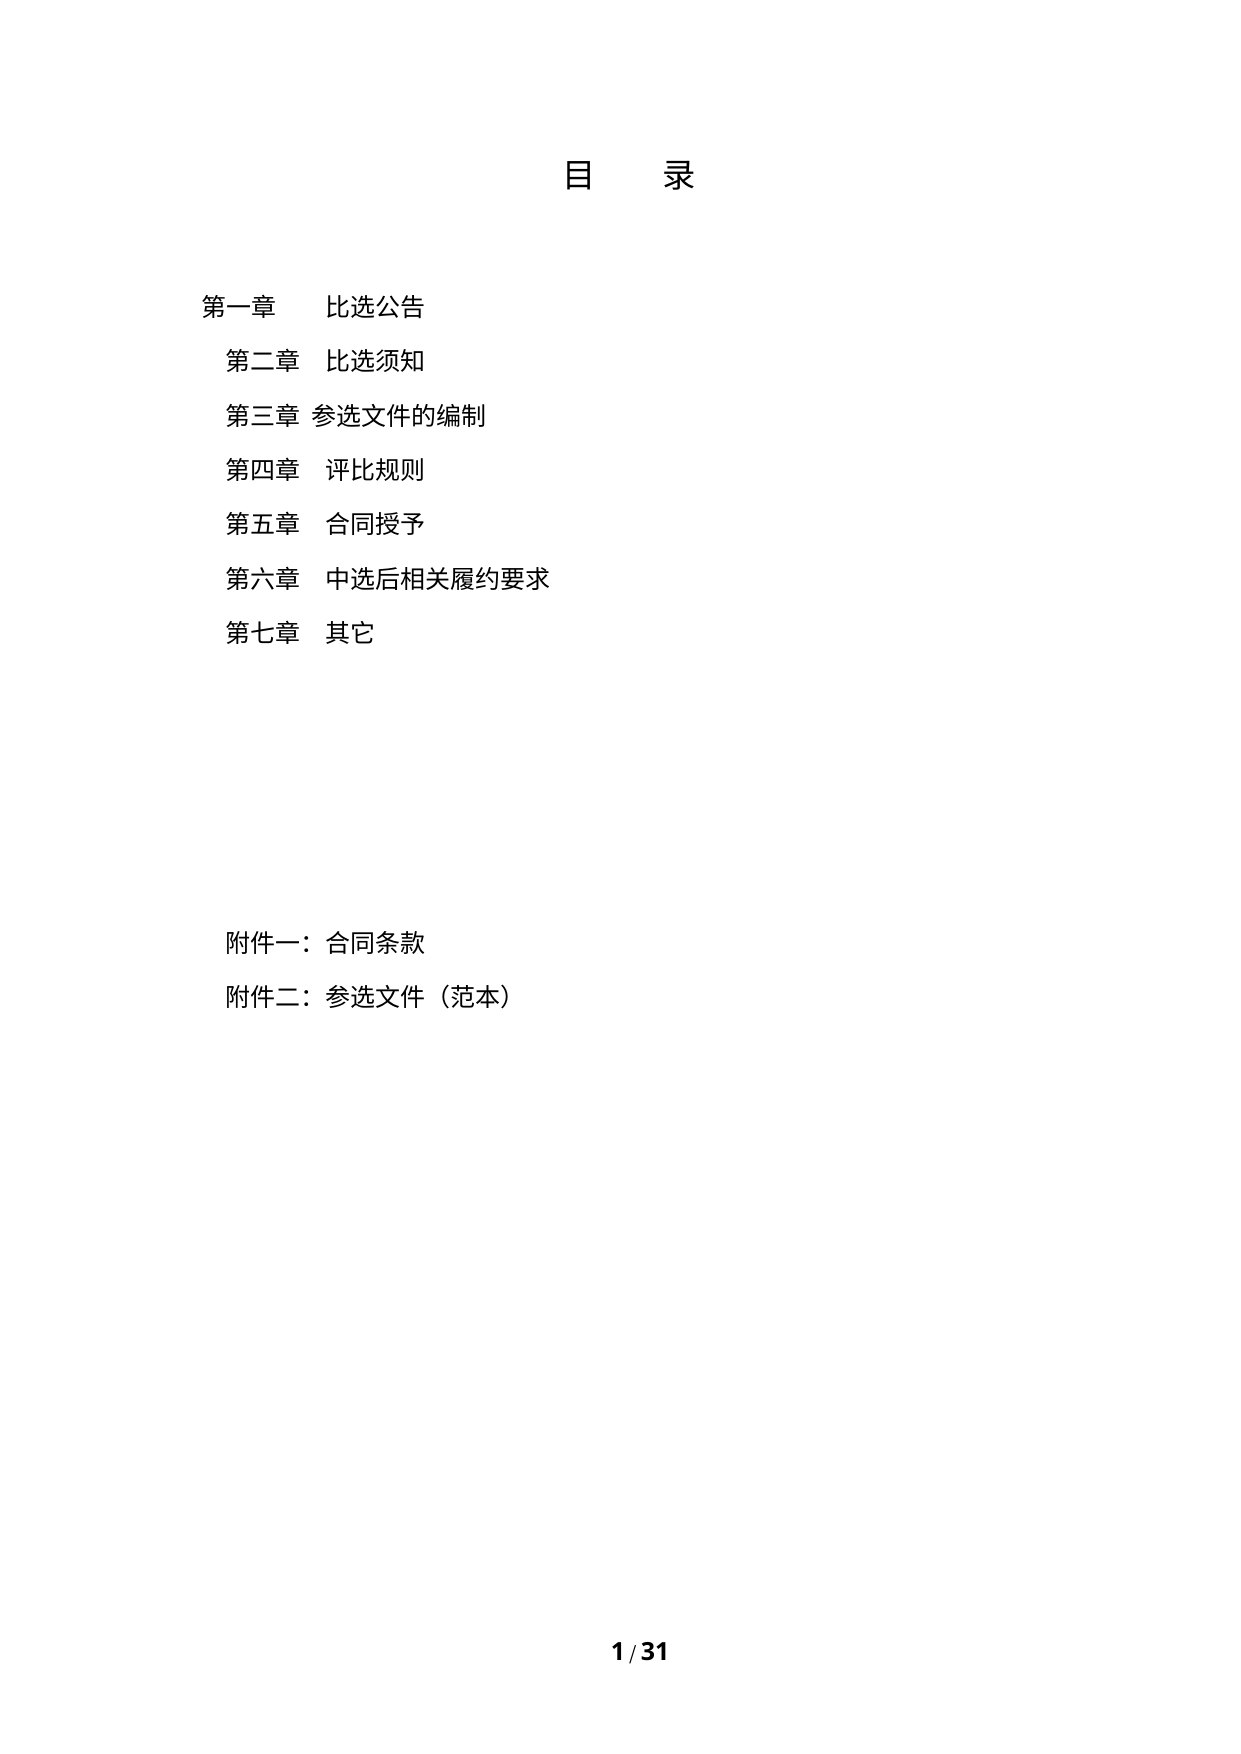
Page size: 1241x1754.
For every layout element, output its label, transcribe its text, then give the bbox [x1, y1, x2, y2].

text 第三章 参选文件的编制 [175, 396, 1101, 432]
text 附件二：参选文件（范本） [175, 977, 1101, 1014]
text 附件一：合同条款 [175, 923, 1101, 959]
text 第二章 比选须知 [175, 342, 1101, 378]
text 第一章 比选公告 [175, 287, 1101, 323]
text 第六章 中选后相关履约要求 [175, 559, 1101, 595]
text 目 录 [175, 154, 1083, 195]
text 第七章 其它 [175, 613, 1101, 650]
text 第四章 评比规则 [175, 450, 1101, 487]
text 第五章 合同授予 [175, 505, 1101, 541]
